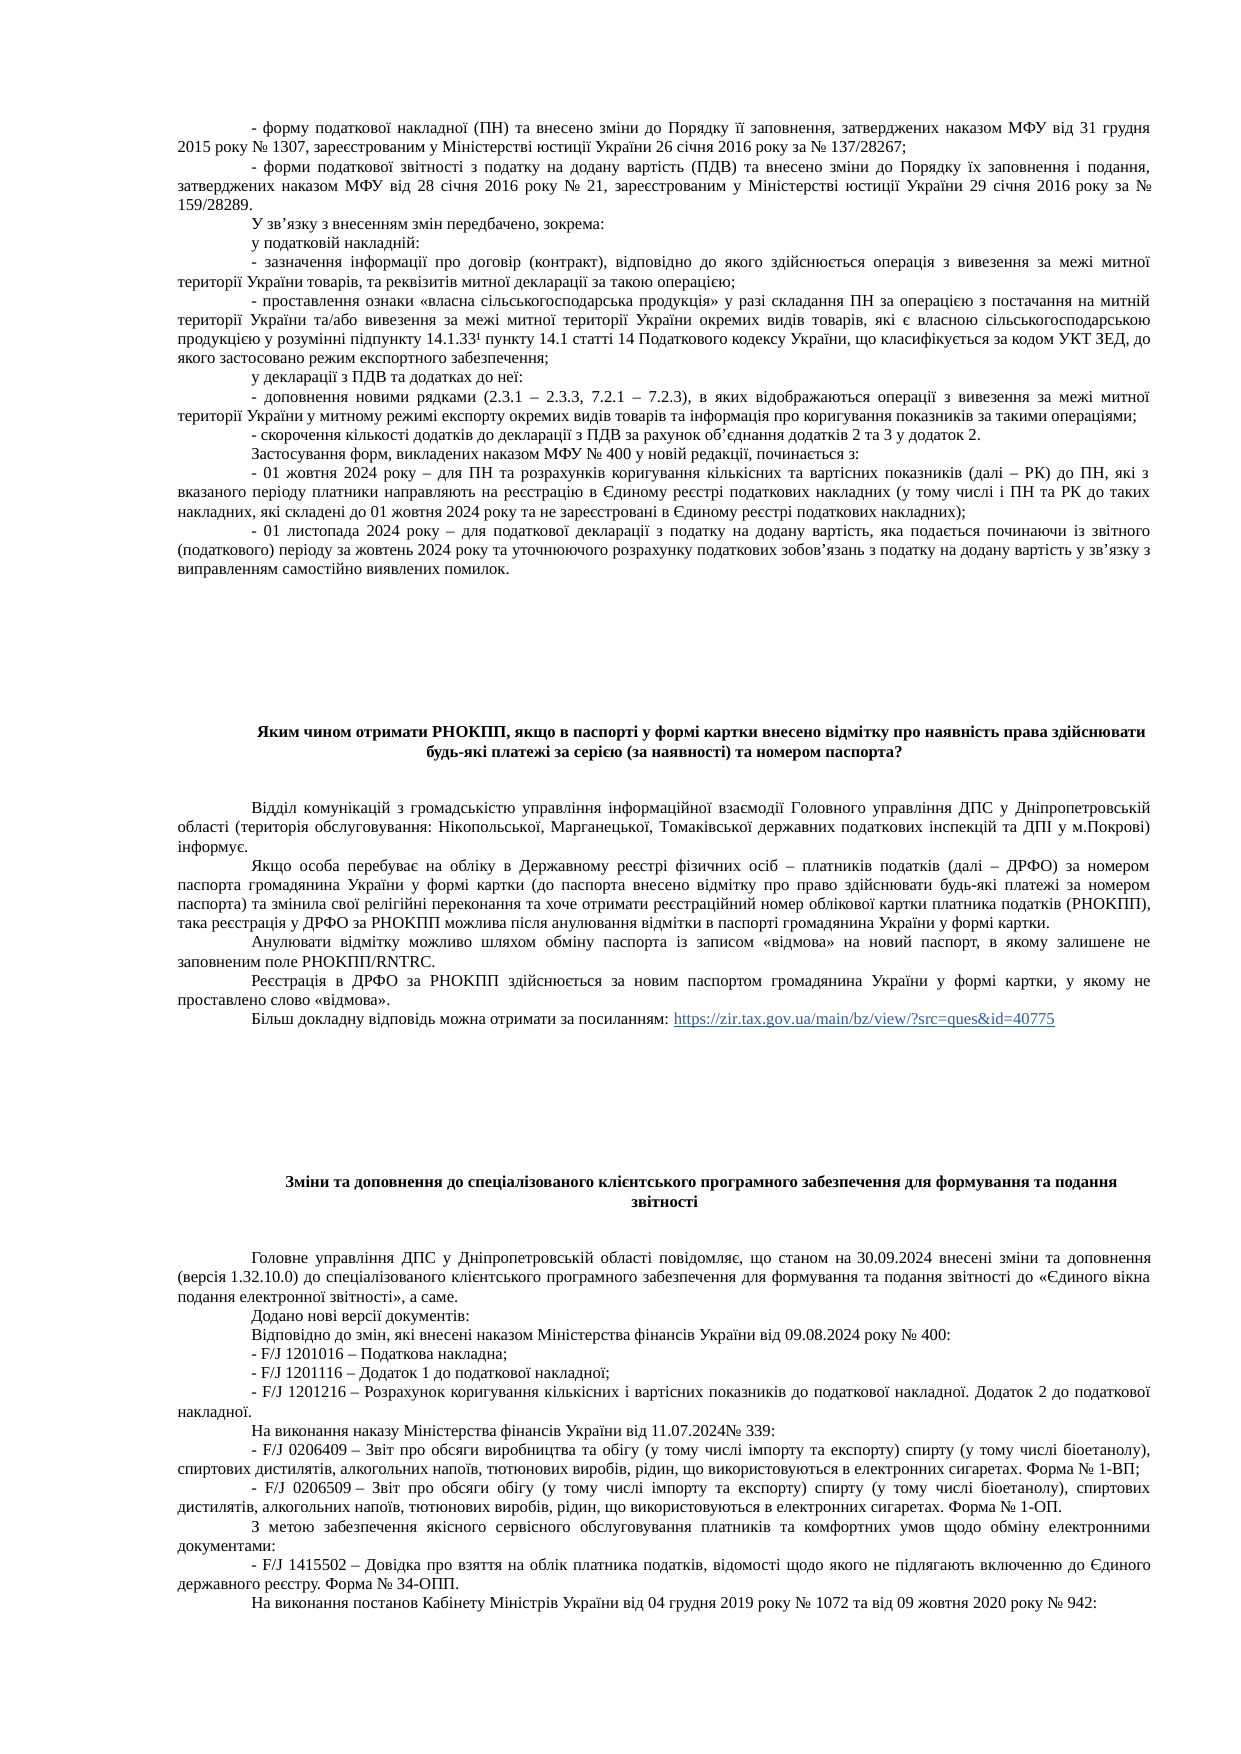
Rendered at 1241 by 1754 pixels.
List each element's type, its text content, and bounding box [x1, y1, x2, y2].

text - форми податкової звітності з податку на додану вартість (ПДВ) та внесено зміни до Порядку їх заповнення і подання, затверджених наказом МФУ від 28 січня 2016 року № 21, зареєстрованим у Міністерстві юстиції України 29 січня 2016 року за № 159/28289. [177, 156, 1152, 214]
text - доповнення новими рядками (2.3.1 – 2.3.3, 7.2.1 – 7.2.3), в яких відображаються операції з вивезення за межі митної території України у митному режимі експорту окремих видів товарів та інформація про коригування показників за такими операціями; [177, 386, 1152, 425]
text - F/J 1201216 – Розрахунок коригування кількісних і вартісних показників до податкової накладної. Додаток 2 до податкової накладної. [177, 1382, 1152, 1421]
text Реєстрація в ДРФО за PHOKПП здійснюється за новим паспортом громадянина України у формі картки, у якому не проставлено слово «відмова». [177, 971, 1152, 1009]
text - F/J 0206509 – Звіт про обсяги обігу (у тому числі імпорту та експорту) спирту (у тому числі біоетанолу), спиртових дистилятів, алкогольних напоїв, тютюнових виробів, рідин, що використовуються в електронних сигаретах. Форма № 1-ОП. [177, 1478, 1152, 1516]
text Більш докладну відповідь можна отримати за посиланням: https://zir.tax.gov.ua/main/bz/view/?src=ques&id=40775 [177, 1009, 1152, 1028]
text На виконання наказу Міністерства фінансів України від 11.07.2024№ 339: [177, 1421, 1152, 1440]
text - скорочення кількості додатків до декларації з ПДВ за рахунок об’єднання додатків 2 та 3 у додаток 2. [177, 425, 1152, 444]
text Головне управління ДПС у Дніпропетровській області повідомляє, що станом на 30.09.2024 внесені зміни та доповнення (версія 1.32.10.0) до спеціалізованого клієнтського програмного забезпечення для формування та подання звітності до «Єдиного вікна подання електронної звітності», а саме. [177, 1248, 1152, 1306]
text Зміни та доповнення до спеціалізованого клієнтського програмного забезпечення для формування та подання звітності [177, 1172, 1152, 1211]
text Анулювати відмітку можливо шляхом обміну паспорта із записом «відмова» на новий паспорт, в якому залишене не заповненим поле PHOKПП/RNTRC. [177, 932, 1152, 971]
text - 01 жовтня 2024 року – для ПН та розрахунків коригування кількісних та вартісних показників (далі – РК) до ПН, які з вказаного періоду платники направляють на реєстрацію в Єдиному реєстрі податкових накладних (у тому числі і ПН та РК до таких накладних, які складені до 01 жовтня 2024 року та не зареєстровані в Єдиному реєстрі податкових накладних); [177, 463, 1152, 521]
text - форму податкової накладної (ПН) та внесено зміни до Порядку її заповнення, затверджених наказом МФУ від 31 грудня 2015 року № 1307, зареєстрованим у Міністерстві юстиції України 26 січня 2016 року за № 137/28267; [177, 118, 1152, 156]
text - F/J 1415502 – Довідка про взяття на облік платника податків, відомості щодо якого не підлягають включенню до Єдиного державного реєстру. Форма № 34-ОПП. [177, 1555, 1152, 1593]
text - F/J 1201016 – Податкова накладна; [177, 1344, 1152, 1363]
text З метою забезпечення якісного сервісного обслуговування платників та комфортних умов щодо обміну електронними документами: [177, 1516, 1152, 1555]
text Якщо особа перебуває на обліку в Державному реєстрі фізичних осіб – платників податків (далі – ДРФО) за номером паспорта громадянина України у формі картки (до паспорта внесено відмітку про право здійснювати будь-які платежі за номером паспорта) та змінила свої релігійні переконання та хоче отримати реєстраційний номер облікової картки платника податків (PHOKПП), така реєстрація у ДРФО за PHOKПП можлива після анулювання відмітки в паспорті громадянина України у формі картки. [177, 856, 1152, 932]
text У зв’язку з внесенням змін передбачено, зокрема: [177, 214, 1152, 233]
text Яким чином отримати РНОКПП, якщо в паспорті у формі картки внесено відмітку про наявність права здійснювати будь-які платежі за серією (за наявності) та номером паспорта? [177, 722, 1152, 761]
text Відповідно до змін, які внесені наказом Міністерства фінансів України від 09.08.2024 року № 400: [177, 1325, 1152, 1344]
text Додано нові версії документів: [177, 1306, 1152, 1325]
text Відділ комунікацій з громадськістю управління інформаційної взаємодії Головного управління ДПС у Дніпропетровській області (територія обслуговування: Нікопольської, Марганецької, Томаківської державних податкових інспекцій та ДПІ у м.Покрові) інформує. [177, 798, 1152, 856]
text - зазначення інформації про договір (контракт), відповідно до якого здійснюється операція з вивезення за межі митної території України товарів, та реквізитів митної декларації за такою операцією; [177, 252, 1152, 291]
text у декларації з ПДВ та додатках до неї: [177, 367, 1152, 386]
text - 01 листопада 2024 року – для податкової декларації з податку на додану вартість, яка подається починаючи із звітного (податкового) періоду за жовтень 2024 року та уточнюючого розрахунку податкових зобов’язань з податку на додану вартість у зв’язку з виправленням самостійно виявлених помилок. [177, 521, 1152, 578]
text - F/J 1201116 – Додаток 1 до податкової накладної; [177, 1363, 1152, 1382]
text у податковій накладній: [177, 233, 1152, 252]
text - проставлення ознаки «власна сільськогосподарська продукція» у разі складання ПН за операцією з постачання на митній території України та/або вивезення за межі митної території України окремих видів товарів, які є власною сільськогосподарською продукцією у розумінні підпункту 14.1.33¹ пункту 14.1 статті 14 Податкового кодексу України, що класифікується за кодом УКТ ЗЕД, до якого застосовано режим експортного забезпечення; [177, 291, 1152, 367]
text - F/J 0206409 – Звіт про обсяги виробництва та обігу (у тому числі імпорту та експорту) спирту (у тому числі біоетанолу), спиртових дистилятів, алкогольних напоїв, тютюнових виробів, рідин, що використовуються в електронних сигаретах. Форма № 1-ВП; [177, 1440, 1152, 1478]
text Застосування форм, викладених наказом МФУ № 400 у новій редакції, починається з: [177, 444, 1152, 463]
text На виконання постанов Кабінету Міністрів України від 04 грудня 2019 року № 1072 та від 09 жовтня 2020 року № 942: [177, 1593, 1152, 1612]
